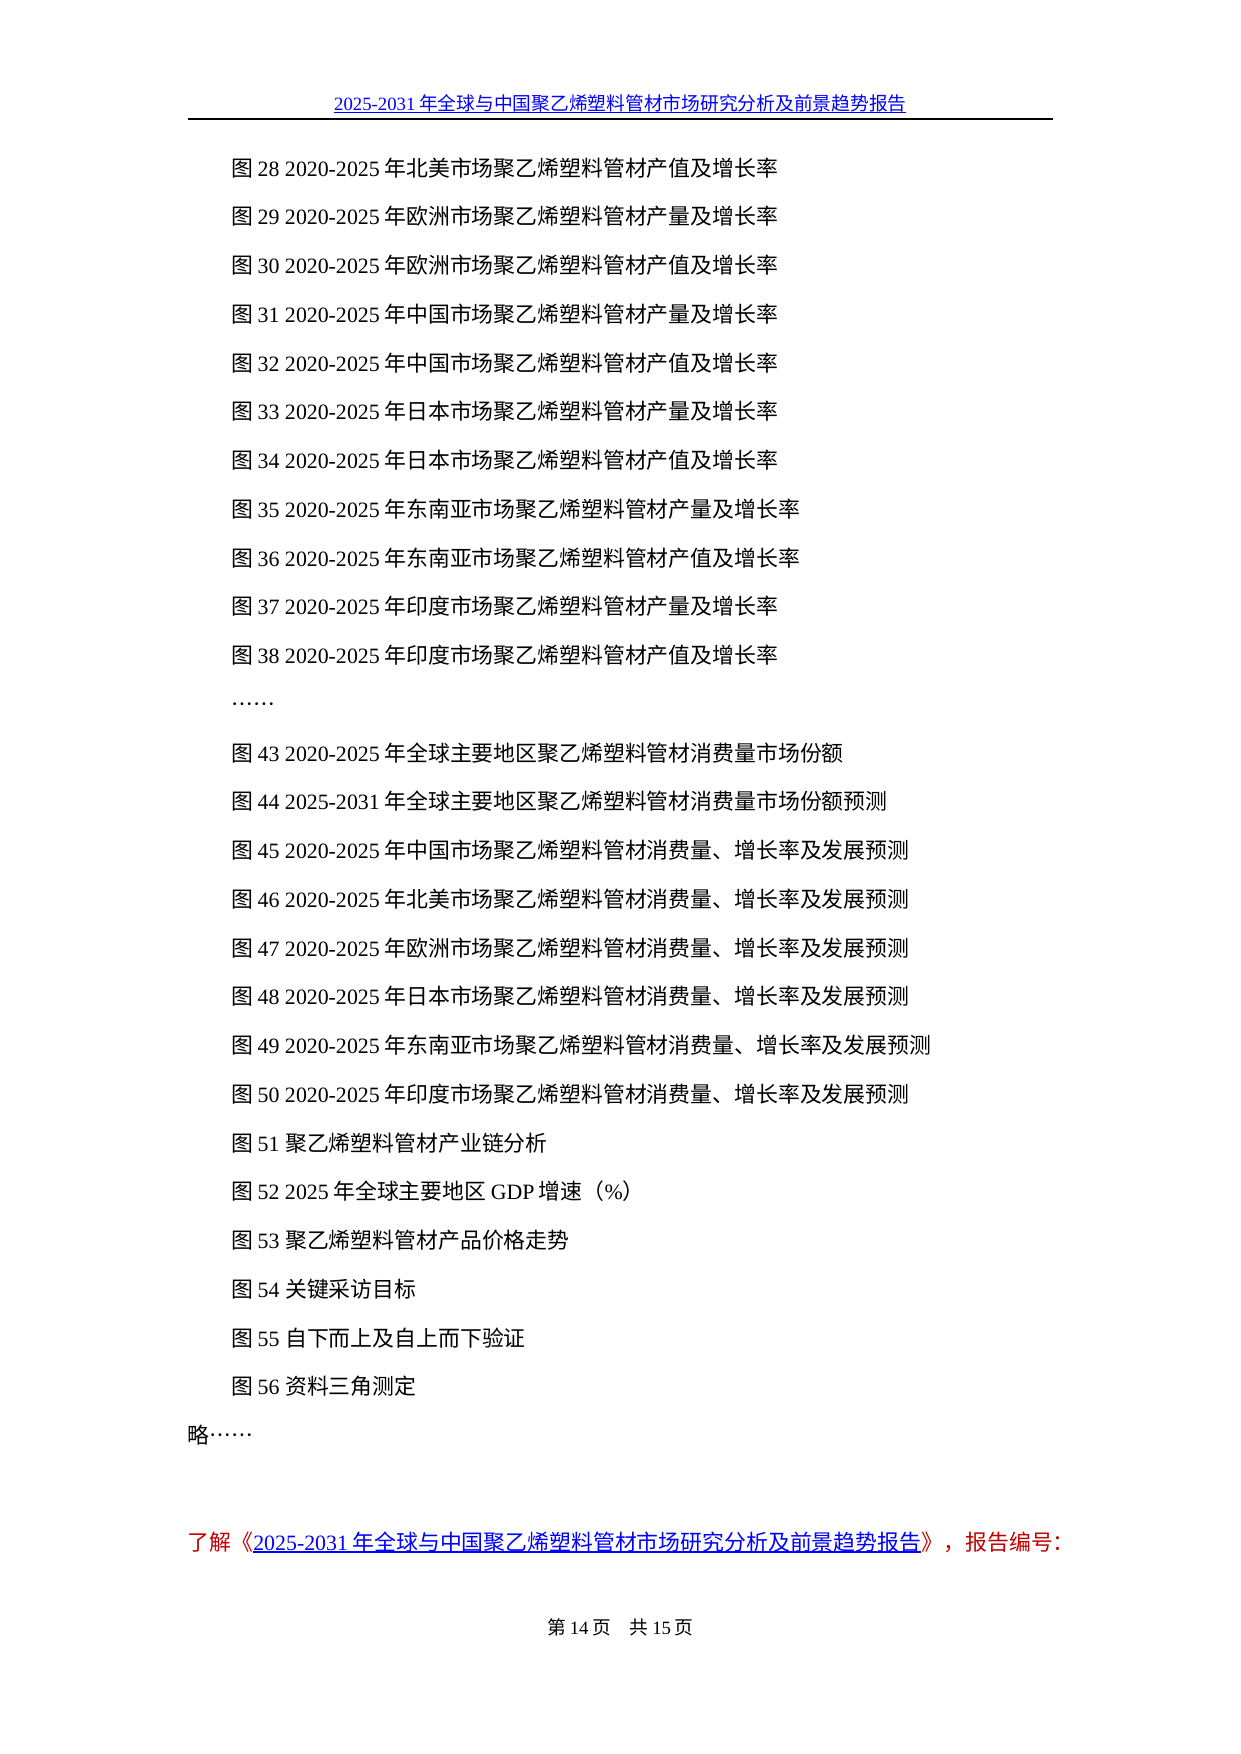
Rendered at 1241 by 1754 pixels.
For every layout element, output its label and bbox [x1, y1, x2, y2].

text [187, 1524, 1053, 1557]
text [187, 150, 1053, 1450]
